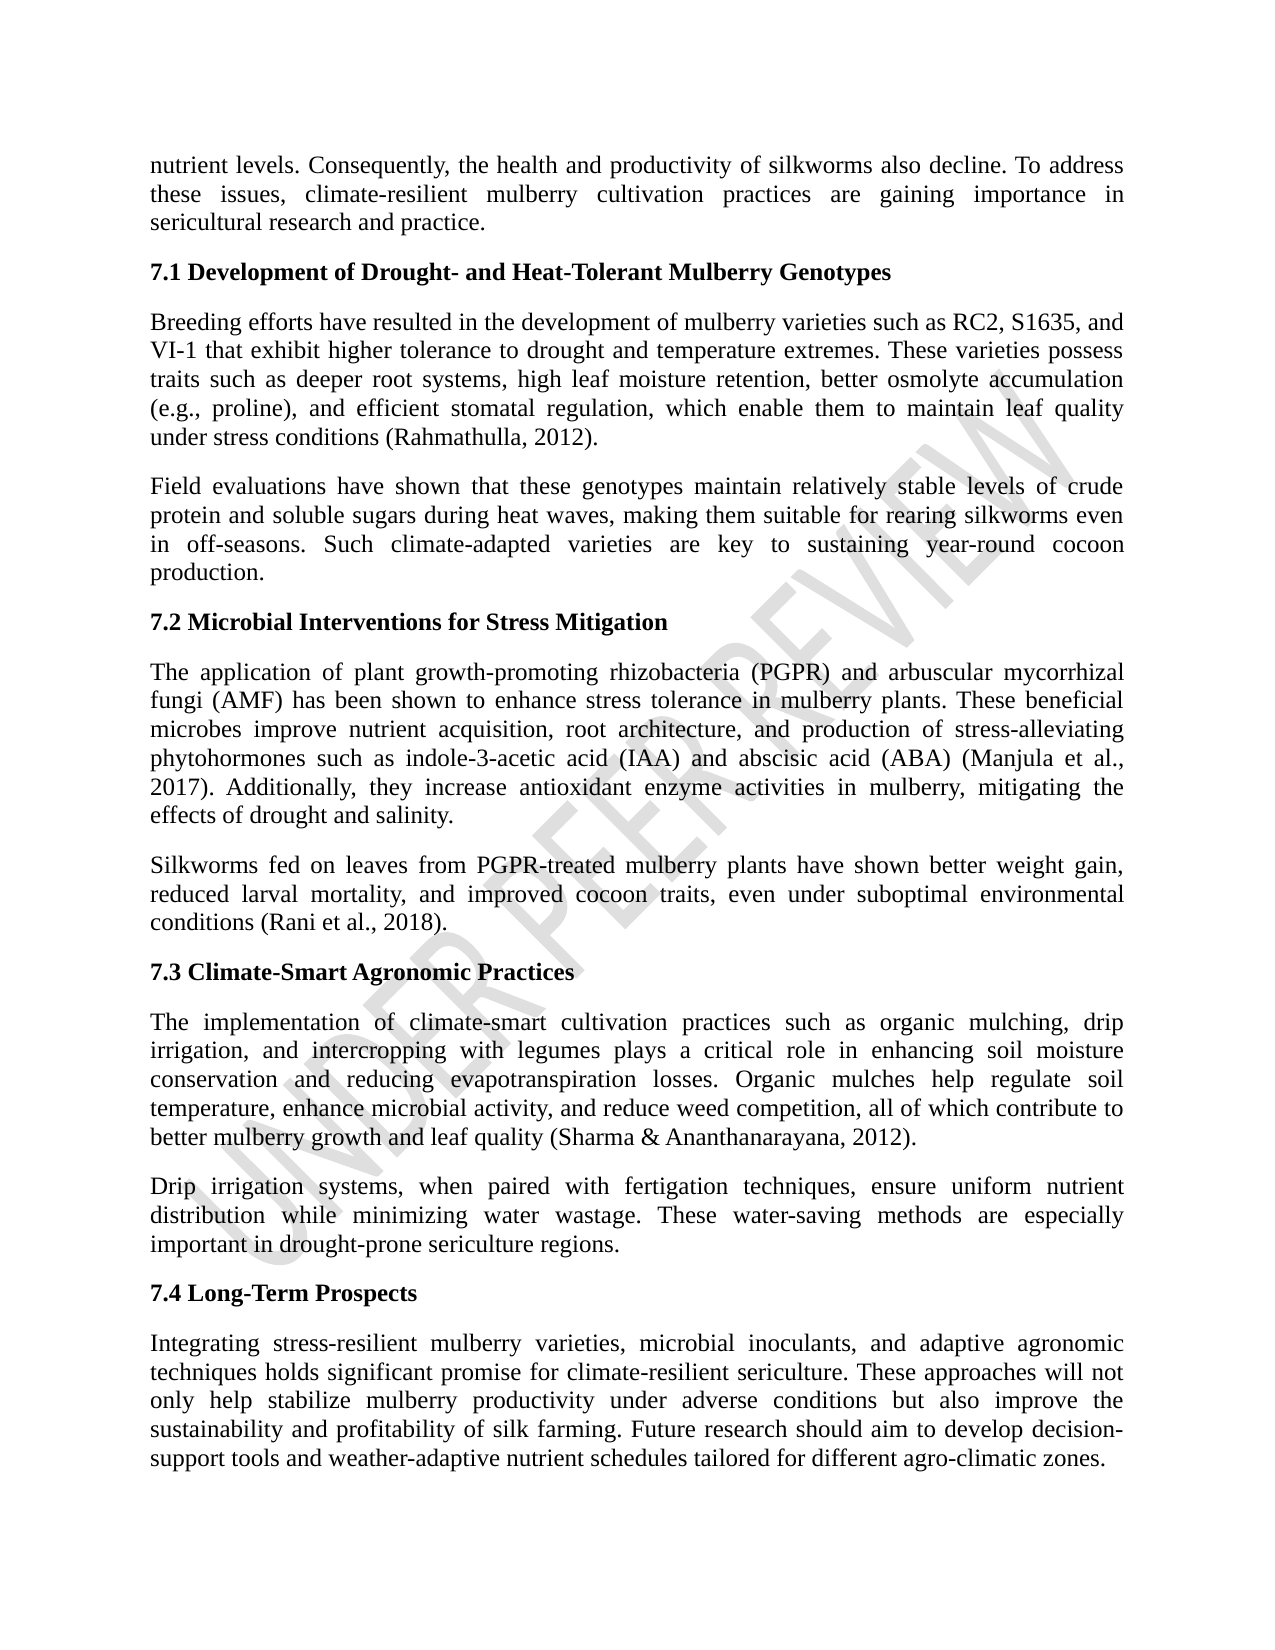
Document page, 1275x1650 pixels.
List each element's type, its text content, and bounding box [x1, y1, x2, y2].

text Silkworms fed on leaves from PGPR-treated mulberry plants have shown better weight gain, reduced larval mortality, and improved cocoon traits, even under suboptimal environmental conditions (Rani et al., 2018). [150, 850, 1125, 936]
text 7.4 Long-Term Prospects [150, 1278, 1125, 1307]
text The application of plant growth-promoting rhizobacteria (PGPR) and arbuscular mycorrhizal fungi (AMF) has been shown to enhance stress tolerance in mulberry plants. These beneficial microbes improve nutrient acquisition, root architecture, and production of stress-alleviating phytohormones such as indole-3-acetic acid (IAA) and abscisic acid (ABA) (Manjula et al., 2017). Additionally, they increase antioxidant enzyme activities in mulberry, mitigating the effects of drought and salinity. [150, 657, 1125, 829]
text 7.2 Microbial Interventions for Stress Mitigation [150, 607, 1125, 636]
text Breeding efforts have resulted in the development of mulberry varieties such as RC2, S1635, and VI-1 that exhibit higher tolerance to drought and temperature extremes. These varieties possess traits such as deeper root systems, high leaf moisture retention, better osmolyte accumulation (e.g., proline), and efficient stomatal regulation, which enable them to maintain leaf quality under stress conditions (Rahmathulla, 2012). [150, 307, 1125, 450]
text Field evaluations have shown that these genotypes maintain relatively stable levels of crude protein and soluble sugars during heat waves, making them suitable for rearing silkworms even in off-seasons. Such climate-adapted varieties are key to sustaining year-round cocoon production. [150, 471, 1125, 586]
text 7.1 Development of Drought- and Heat-Tolerant Mulberry Genotypes [150, 257, 1125, 286]
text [150, 150, 1125, 236]
text Drip irrigation systems, when paired with fertigation techniques, ensure uniform nutrient distribution while minimizing water wastage. These water-saving methods are especially important in drought-prone sericulture regions. [150, 1171, 1125, 1257]
text Integrating stress-resilient mulberry varieties, microbial inoculants, and adaptive agronomic techniques holds significant promise for climate-resilient sericulture. These approaches will not only help stabilize mulberry productivity under adverse conditions but also improve the sustainability and profitability of silk farming. Future research should aim to develop decision-support tools and weather-adaptive nutrient schedules tailored for different agro-climatic zones. [150, 1328, 1125, 1472]
text The implementation of climate-smart cultivation practices such as organic mulching, drip irrigation, and intercropping with legumes plays a critical role in enhancing soil moisture conservation and reducing evapotranspiration losses. Organic mulches help regulate soil temperature, enhance microbial activity, and reduce weed competition, all of which contribute to better mulberry growth and leaf quality (Sharma & Ananthanarayana, 2012). [150, 1007, 1125, 1150]
text 7.3 Climate-Smart Agronomic Practices [150, 957, 1125, 986]
